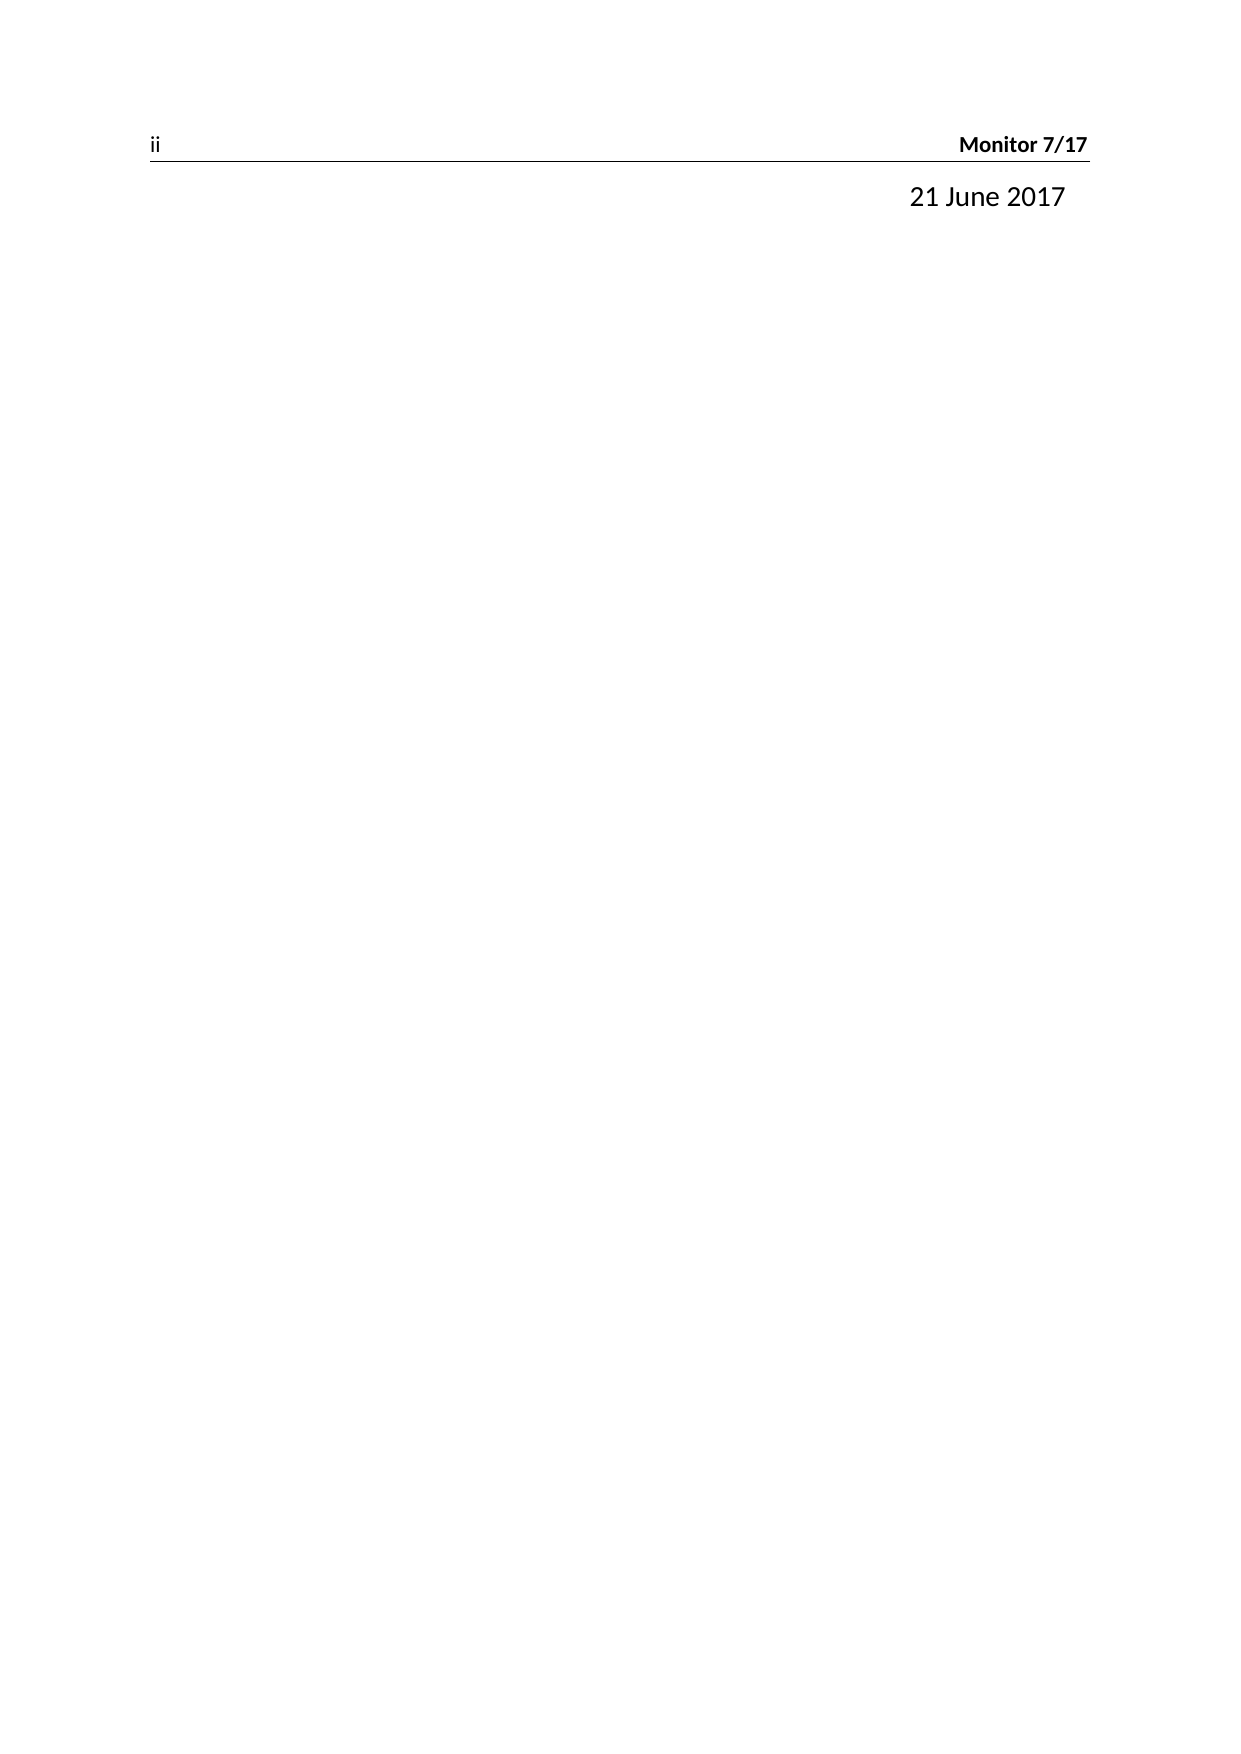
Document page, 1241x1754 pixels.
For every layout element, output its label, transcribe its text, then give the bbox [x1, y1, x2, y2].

text 21 June 2017 [150, 178, 1090, 214]
